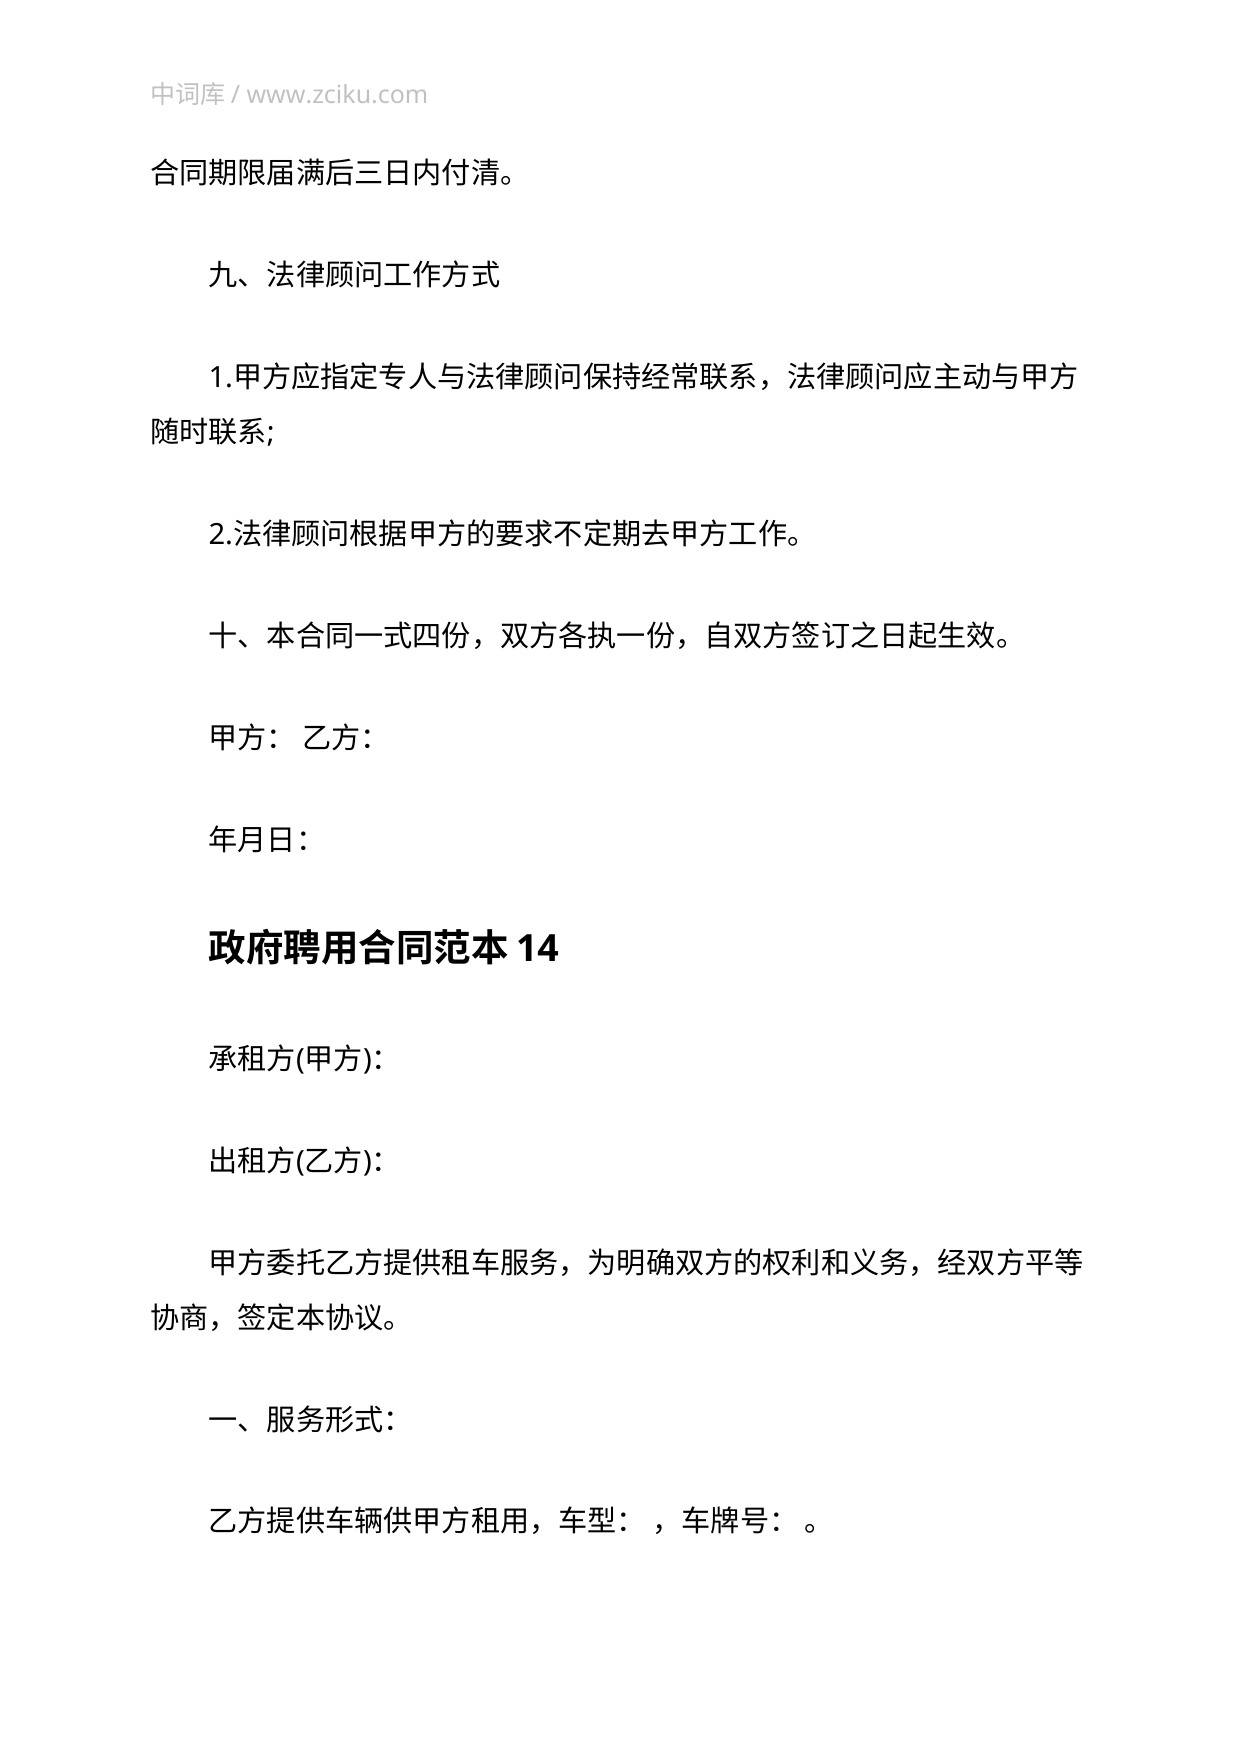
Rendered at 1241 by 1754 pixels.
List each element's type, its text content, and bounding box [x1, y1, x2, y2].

text 一、服务形式： [150, 1396, 1090, 1438]
text 甲方： 乙方： [150, 714, 1090, 757]
text 甲方委托乙方提供租车服务，为明确双方的权利和义务，经双方平等协商，签定本协议。 [150, 1239, 1090, 1337]
text 乙方提供车辆供甲方租用，车型： ，车牌号： 。 [150, 1498, 1090, 1540]
text 承租方(甲方)： [150, 1035, 1090, 1078]
text 出租方(乙方)： [150, 1137, 1090, 1180]
text 1.甲方应指定专人与法律顾问保持经常联系，法律顾问应主动与甲方随时联系; [150, 353, 1090, 451]
text 2.法律顾问根据甲方的要求不定期去甲方工作。 [150, 511, 1090, 553]
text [150, 150, 1090, 192]
text 九、法律顾问工作方式 [150, 252, 1090, 294]
text 年月日： [150, 816, 1090, 858]
text 政府聘用合同范本14 [150, 918, 1090, 972]
text 十、本合同一式四份，双方各执一份，自双方签订之日起生效。 [150, 612, 1090, 655]
